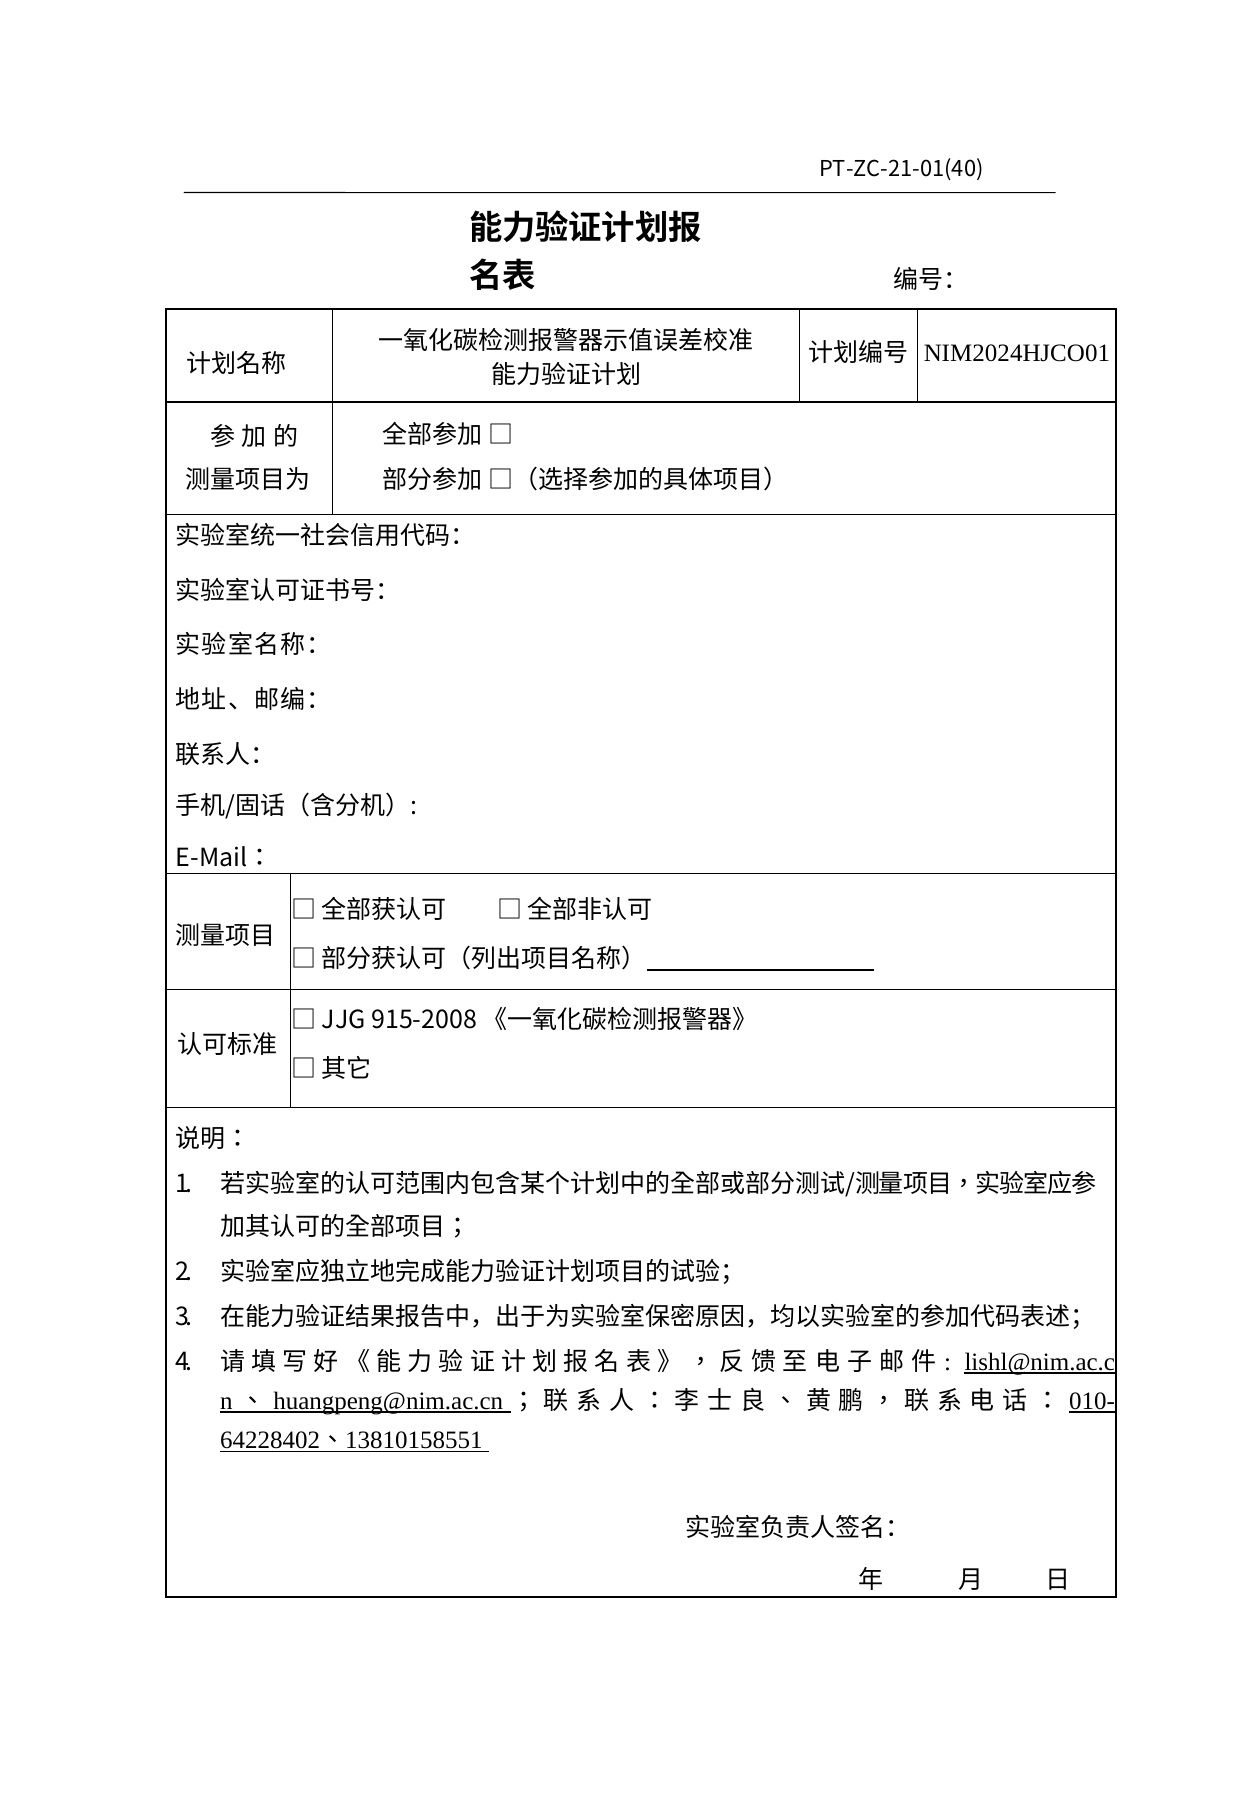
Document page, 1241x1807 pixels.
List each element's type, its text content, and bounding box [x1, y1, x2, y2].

table_header 一氧化碳检测报警器示值误差校准 能力验证计划 [333, 310, 799, 401]
table_cell 测量项目 [167, 874, 290, 989]
table_cell □ 全部获认可 □ 全部非认可 □ 部分获认可（列出项目名称） [291, 874, 1115, 989]
table_cell 全部参加 □ 部分参加 □（选择参加的具体项目） [333, 403, 1115, 514]
subtitle 能力验证计划报名表 [469, 201, 726, 297]
table_cell 参 加 的 测量项目为 [167, 403, 332, 514]
table_cell 实验室统一社会信用代码： 实验室认可证书号： 实验室名称： 地址、邮编： 联系人： 手机/固话（含分机）: E-Mail： [167, 515, 1115, 873]
table_cell □ JJG 915-2008 《一氧化碳检测报警器》 □ 其它 [291, 990, 1115, 1107]
table_header 计划编号 [800, 310, 917, 401]
text PT-ZC-21-01(40) [728, 151, 983, 183]
table_header NIM2024HJCO01 [918, 310, 1115, 401]
table_header 计划名称 [167, 310, 332, 401]
text 编号： [878, 260, 983, 296]
table_cell 说明： 若实验室的认可范围内包含某个计划中的全部或部分测试/测量项目，实验室应参加其认可的全部项目； 实验室应独立地完成能力验证计划项目的试验； 在能力验证结果报告中，出于为实验室保密原因，均以实验室的参加代码表述； 请填写好《能力验证计划报名表》，反馈至电子邮件: lishl@nim.ac.cn、huangpeng@nim.ac.cn；联系人：李士良、黄鹏，联系电话：010-64228402、13810158551 实验室负责人签名： 年 月 日 [167, 1108, 1115, 1596]
table_cell 认可标准 [167, 990, 290, 1107]
